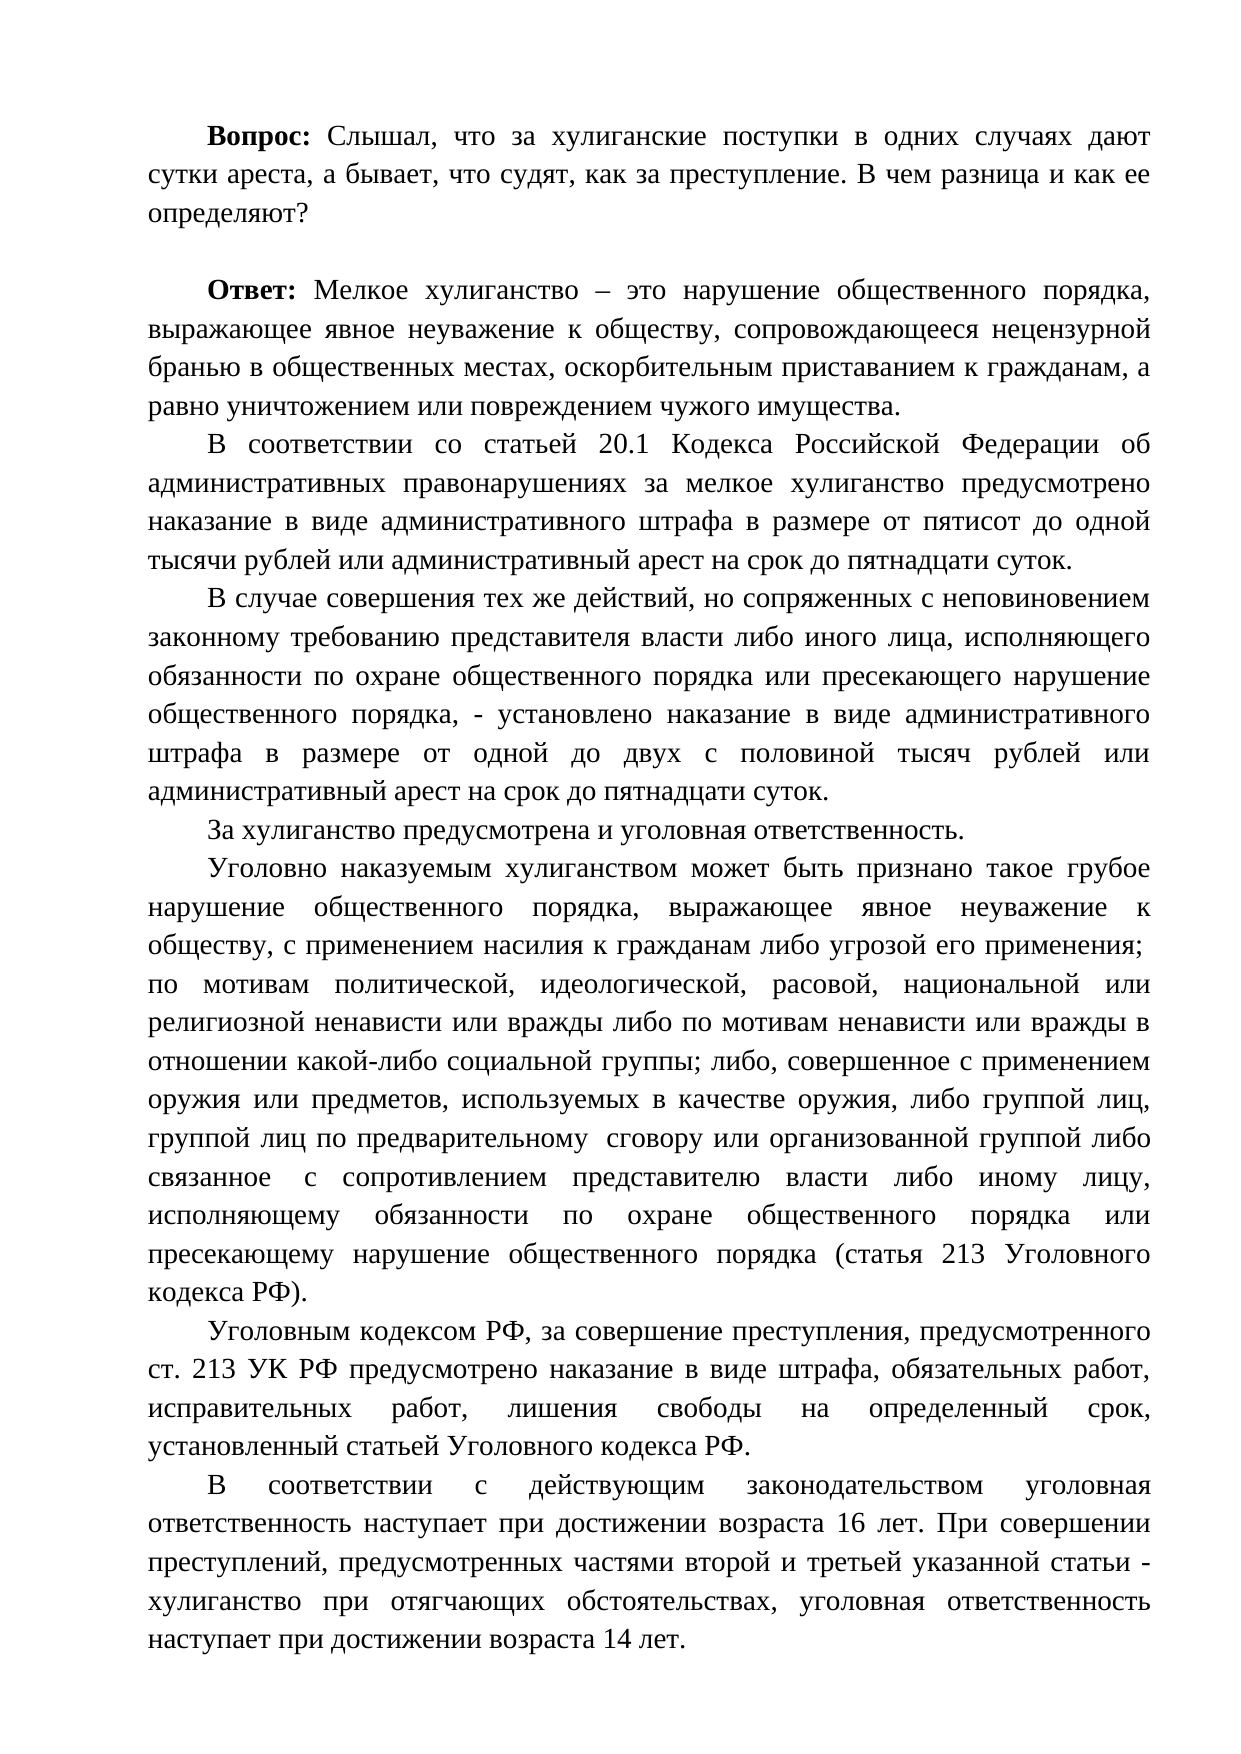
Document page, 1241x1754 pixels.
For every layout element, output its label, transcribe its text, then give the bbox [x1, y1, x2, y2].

text Уголовным кодексом РФ, за совершение преступления, предусмотренного ст. 213 УК РФ предусмотрено наказание в виде штрафа, обязательных работ, исправительных работ, лишения свободы на определенный срок, установленный статьей Уголовного кодекса РФ. [148, 1313, 1152, 1462]
text В соответствии со статьей 20.1 Кодекса Российской Федерации об административных правонарушениях за мелкое хулиганство предусмотрено наказание в виде административного штрафа в размере от пятисот до одной тысячи рублей или административный арест на срок до пятнадцати суток. [148, 426, 1152, 576]
text Уголовно наказуемым хулиганством может быть признано такое грубое нарушение общественного порядка, выражающее явное неуважение к обществу, с применением насилия к гражданам либо угрозой его применения; по мотивам политической, идеологической, расовой, национальной или религиозной ненависти или вражды либо по мотивам ненависти или вражды в отношении какой-либо социальной группы; либо, совершенное с применением оружия или предметов, используемых в качестве оружия, либо группой лиц, группой лиц по предварительному сговору или организованной группой либо связанное с сопротивлением представителю власти либо иному лицу, исполняющему обязанности по охране общественного порядка или пресекающему нарушение общественного порядка (статья 213 Уголовного кодекса РФ). [148, 850, 1152, 1308]
text В соответствии с действующим законодательством уголовная ответственность наступает при достижении возраста 16 лет. При совершении преступлений, предусмотренных частями второй и третьей указанной статьи - хулиганство при отягчающих обстоятельствах, уголовная ответственность наступает при достижении возраста 14 лет. [148, 1467, 1152, 1655]
text В случае совершения тех же действий, но сопряженных с неповиновением законному требованию представителя власти либо иного лица, исполняющего обязанности по охране общественного порядка или пресекающего нарушение общественного порядка, - установлено наказание в виде административного штрафа в размере от одной до двух с половиной тысяч рублей или административный арест на срок до пятнадцати суток. [148, 581, 1152, 807]
text Вопрос: Слышал, что за хулиганские поступки в одних случаях дают сутки ареста, а бывает, что судят, как за преступление. В чем разница и как ее определяют? [148, 118, 1152, 229]
text Ответ: Мелкое хулиганство – это нарушение общественного порядка, выражающее явное неуважение к обществу, сопровождающееся нецензурной бранью в общественных местах, оскорбительным приставанием к гражданам, а равно уничтожением или повреждением чужого имущества. [148, 272, 1152, 421]
text За хулиганство предусмотрена и уголовная ответственность. [148, 812, 1152, 845]
